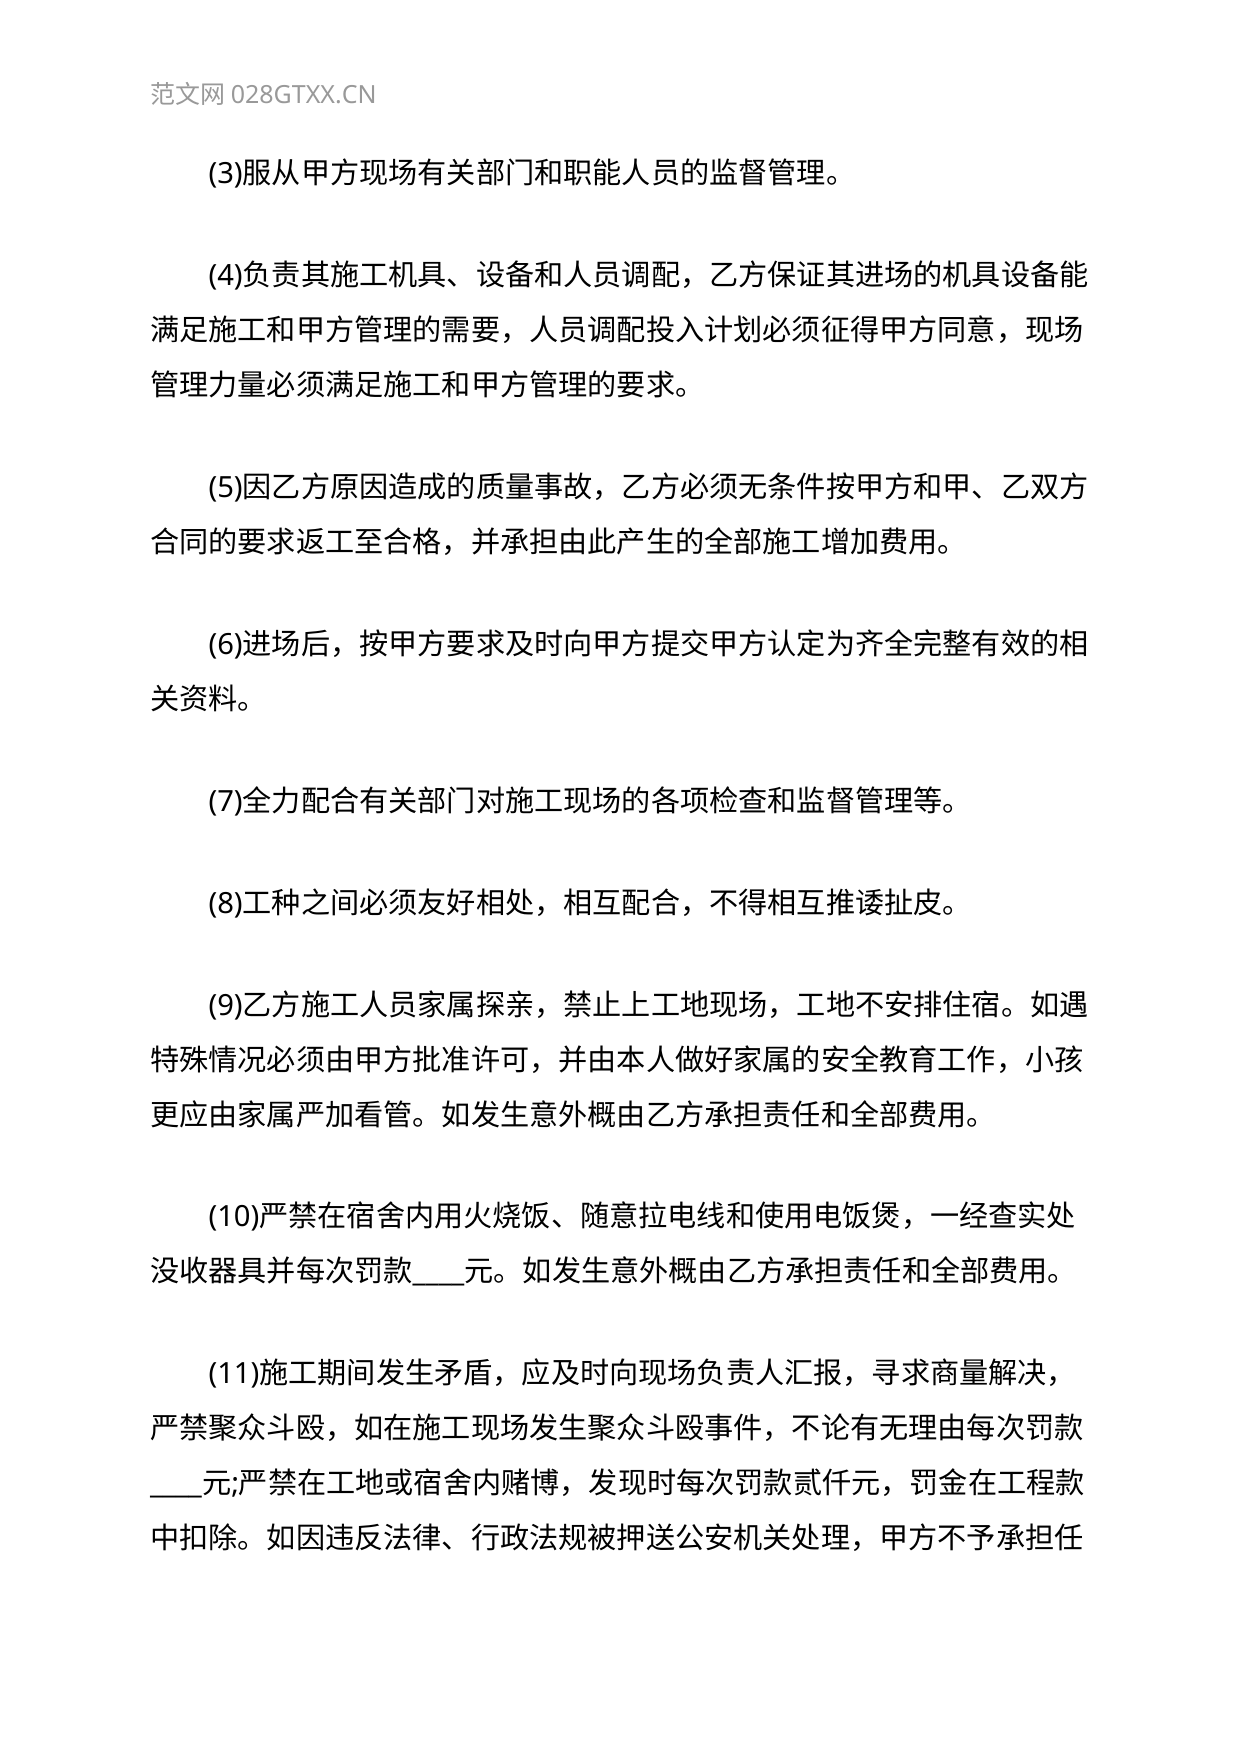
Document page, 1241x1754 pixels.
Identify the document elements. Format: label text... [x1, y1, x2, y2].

text (4)负责其施工机具、设备和人员调配，乙方保证其进场的机具设备能满足施工和甲方管理的需要，人员调配投入计划必须征得甲方同意，现场管理力量必须满足施工和甲方管理的要求。 [150, 252, 1090, 404]
text (5)因乙方原因造成的质量事故，乙方必须无条件按甲方和甲、乙双方合同的要求返工至合格，并承担由此产生的全部施工增加费用。 [150, 464, 1090, 561]
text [150, 1350, 1090, 1557]
text (3)服从甲方现场有关部门和职能人员的监督管理。 [150, 150, 1090, 192]
text (8)工种之间必须友好相处，相互配合，不得相互推诿扯皮。 [150, 879, 1090, 922]
text (10)严禁在宿舍内用火烧饭、随意拉电线和使用电饭煲，一经查实处没收器具并每次罚款____元。如发生意外概由乙方承担责任和全部费用。 [150, 1193, 1090, 1290]
text (7)全力配合有关部门对施工现场的各项检查和监督管理等。 [150, 777, 1090, 819]
text (9)乙方施工人员家属探亲，禁止上工地现场，工地不安排住宿。如遇特殊情况必须由甲方批准许可，并由本人做好家属的安全教育工作，小孩更应由家属严加看管。如发生意外概由乙方承担责任和全部费用。 [150, 981, 1090, 1133]
text (6)进场后，按甲方要求及时向甲方提交甲方认定为齐全完整有效的相关资料。 [150, 620, 1090, 718]
